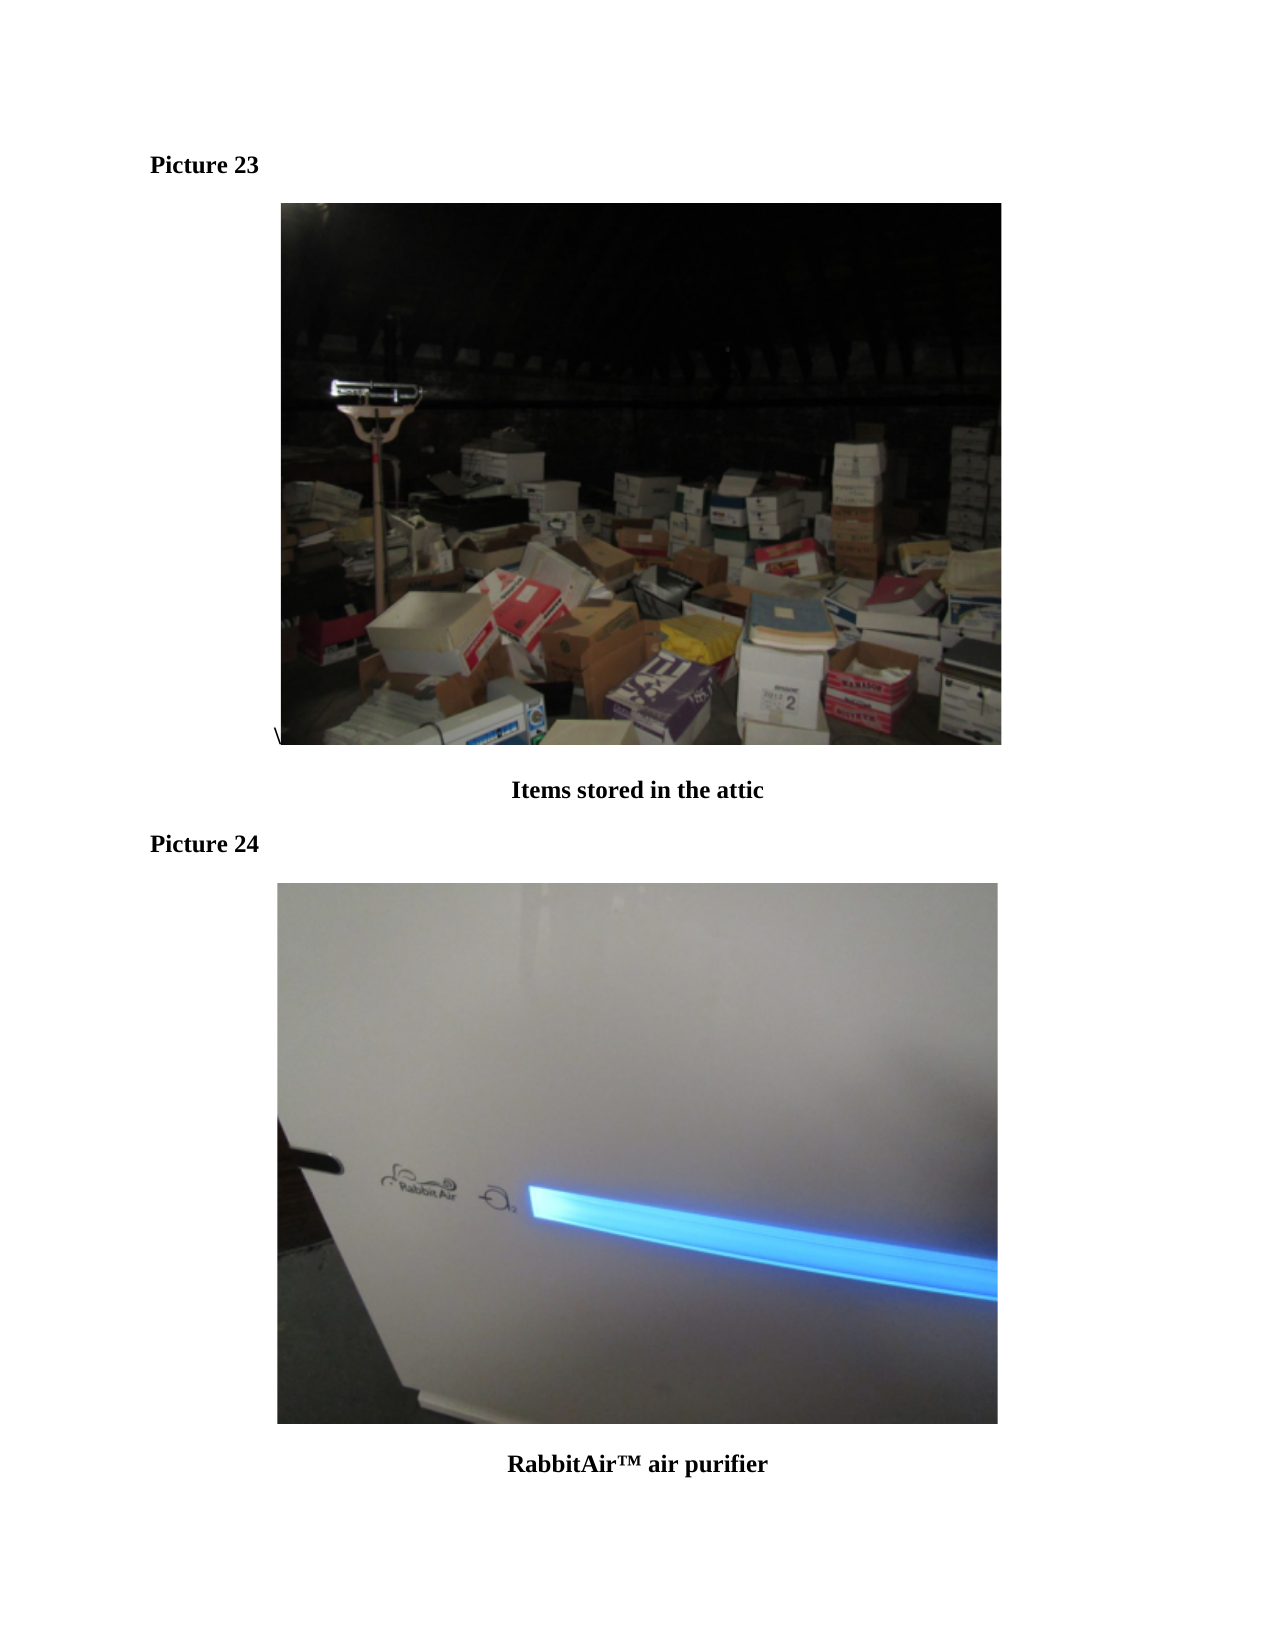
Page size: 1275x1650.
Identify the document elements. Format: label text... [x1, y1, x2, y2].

picture [277, 883, 998, 1424]
text Items stored in the attic [150, 775, 1125, 804]
text Picture 24 [150, 829, 1125, 858]
text RabbitAir™ air purifier [150, 1449, 1125, 1478]
text Picture 23 [150, 150, 1125, 179]
picture [280, 203, 1002, 745]
